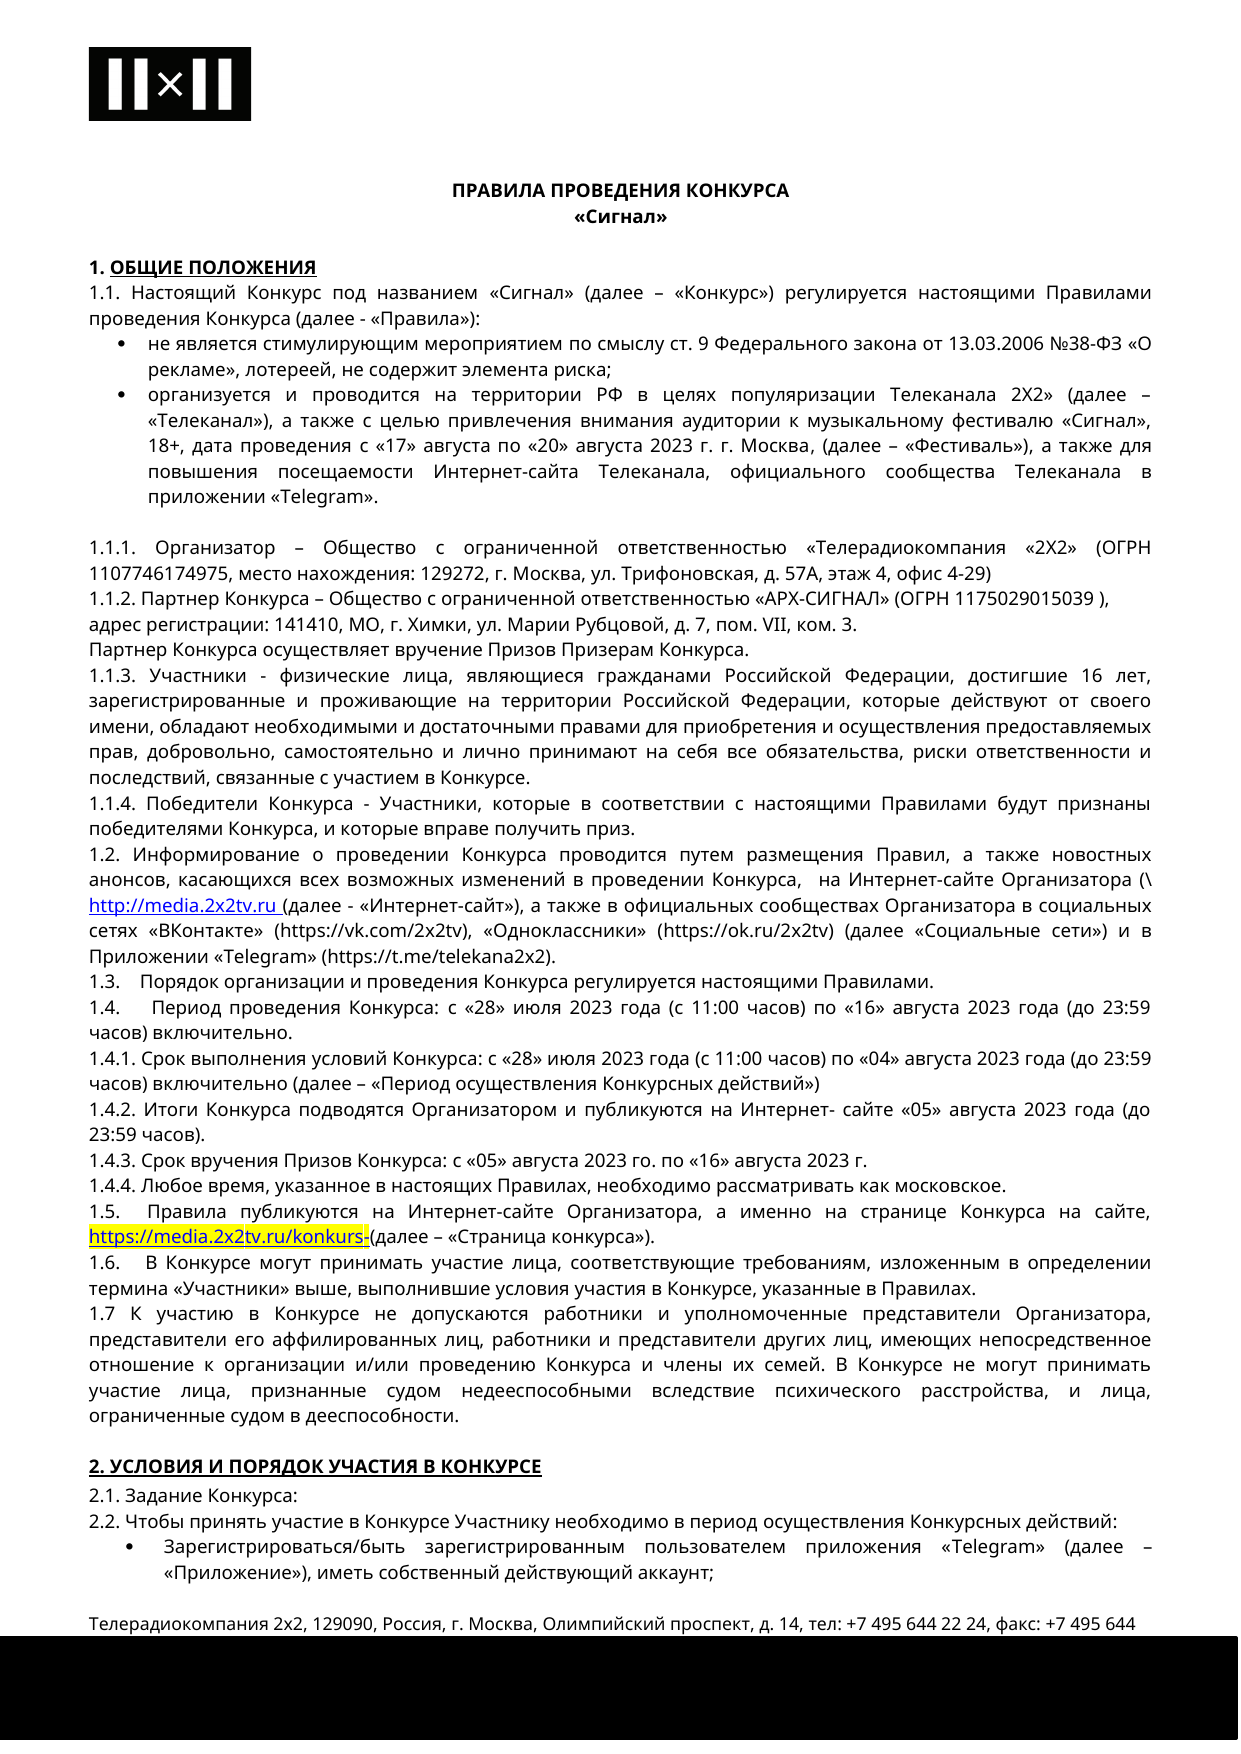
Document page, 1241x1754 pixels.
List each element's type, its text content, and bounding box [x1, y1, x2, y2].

text 1.2. Информирование о проведении Конкурса проводится путем размещения Правил, а также новостных анонсов, касающихся всех возможных изменений в проведении Конкурса, на Интернет-сайте Организатора (\http://media.2x2tv.ru (далее - «Интернет-сайт»), а также в официальных сообществах Организатора в социальных сетях «ВКонтакте» (https://vk.com/2x2tv), «Одноклассники» (https://ok.ru/2x2tv) (далее «Социальные сети») и в Приложении «Telegram» (https://t.me/telekana2x2). [89, 841, 1152, 968]
text 1.4. Период проведения Конкурса: c «28» июля 2023 года (с 11:00 часов) по «16» августа 2023 года (до 23:59 часов) включительно. [89, 994, 1152, 1045]
text 1.4.2. Итоги Конкурса подводятся Организатором и публикуются на Интернет- сайте «05» августа 2023 года (до 23:59 часов). [89, 1096, 1152, 1147]
list организуется и проводится на территории РФ в целях популяризации Телеканала 2Х2» (далее – «Телеканал»), а также с целью привлечения внимания аудитории к музыкальному фестивалю «Сигнал», 18+, дата проведения c «17» августа по «20» августа 2023 г. г. Москва, (далее – «Фестиваль»), а также для повышения посещаемости Интернет-сайта Телеканала, официального сообщества Телеканала в приложении «Telegram». [118, 382, 1152, 509]
list 2. УСЛОВИЯ И ПОРЯДОК УЧАСТИЯ В КОНКУРСЕ [89, 1453, 1152, 1479]
text Партнер Конкурса осуществляет вручение Призов Призерам Конкурса. [89, 637, 1152, 662]
text 1.4.4. Любое время, указанное в настоящих Правилах, необходимо рассматривать как московское. [89, 1173, 1152, 1198]
text 1.1.4. Победители Конкурса - Участники, которые в соответствии с настоящими Правилами будут признаны победителями Конкурса, и которые вправе получить приз. [89, 790, 1152, 841]
text 1.5. Правила публикуются на Интернет-сайте Организатора, а именно на странице Конкурса на сайте, https://media.2x2tv.ru/konkurs-(далее – «Страница конкурса»). [89, 1198, 1152, 1249]
list Зарегистрироваться/быть зарегистрированным пользователем приложения «Telegram» (далее – «Приложение»), иметь собственный действующий аккаунт; [126, 1534, 1152, 1585]
text 1. ОБЩИЕ ПОЛОЖЕНИЯ [89, 254, 1152, 279]
text 1.3. Порядок организации и проведения Конкурса регулируется настоящими Правилами. [89, 968, 1152, 994]
text «Cигнал» [89, 203, 1152, 228]
text 1.4.3. Срок вручения Призов Конкурса: с «05» августа 2023 го. по «16» августа 2023 г. [89, 1147, 1152, 1173]
text ПРАВИЛА ПРОВЕДЕНИЯ КОНКУРСА [89, 177, 1152, 203]
text 1.6. В Конкурсе могут принимать участие лица, соответствующие требованиям, изложенным в определении термина «Участники» выше, выполнившие условия участия в Конкурсе, указанные в Правилах. [89, 1249, 1152, 1300]
text 1.1.2. Партнер Конкурса – Общество с ограниченной ответственностью «АРХ-СИГНАЛ» (ОГРН 1175029015039 ), адрес регистрации: 141410, МО, г. Химки, ул. Марии Рубцовой, д. 7, пом. VII, ком. 3. [89, 586, 1152, 637]
text 1.1. Настоящий Конкурс под названием «Сигнал» (далее – «Конкурс») регулируется настоящими Правилами проведения Конкурса (далее - «Правила»): [89, 279, 1152, 331]
text 2.2. Чтобы принять участие в Конкурсе Участнику необходимо в период осуществления Конкурсных действий: [89, 1508, 1152, 1534]
text 1.1.1. Организатор – Общество с ограниченной ответственностью «Телерадиокомпания «2Х2» (ОГРН 1107746174975, место нахождения: 129272, г. Москва, ул. Трифоновская, д. 57А, этаж 4, офис 4-29) [89, 535, 1152, 586]
text 1.7 К участию в Конкурсе не допускаются работники и уполномоченные представители Организатора, представители его аффилированных лиц, работники и представители других лиц, имеющих непосредственное отношение к организации и/или проведению Конкурса и члены их семей. В Конкурсе не могут принимать участие лица, признанные судом недееспособными вследствие психического расстройства, и лица, ограниченные судом в дееспособности. [89, 1300, 1152, 1428]
text 2.1. Задание Конкурса: [89, 1483, 1152, 1508]
list не является стимулирующим мероприятием по смыслу ст. 9 Федерального закона от 13.03.2006 №38-ФЗ «О рекламе», лотереей, не содержит элемента риска; [118, 331, 1152, 382]
text 1.1.3. Участники - физические лица, являющиеся гражданами Российской Федерации, достигшие 16 лет, зарегистрированные и проживающие на территории Российской Федерации, которые действуют от своего имени, обладают необходимыми и достаточными правами для приобретения и осуществления предоставляемых прав, добровольно, самостоятельно и лично принимают на себя все обязательства, риски ответственности и последствий, связанные с участием в Конкурсе. [89, 662, 1152, 790]
text 1.4.1. Срок выполнения условий Конкурса: c «28» июля 2023 года (с 11:00 часов) по «04» августа 2023 года (до 23:59 часов) включительно (далее – «Период осуществления Конкурсных действий») [89, 1045, 1152, 1096]
